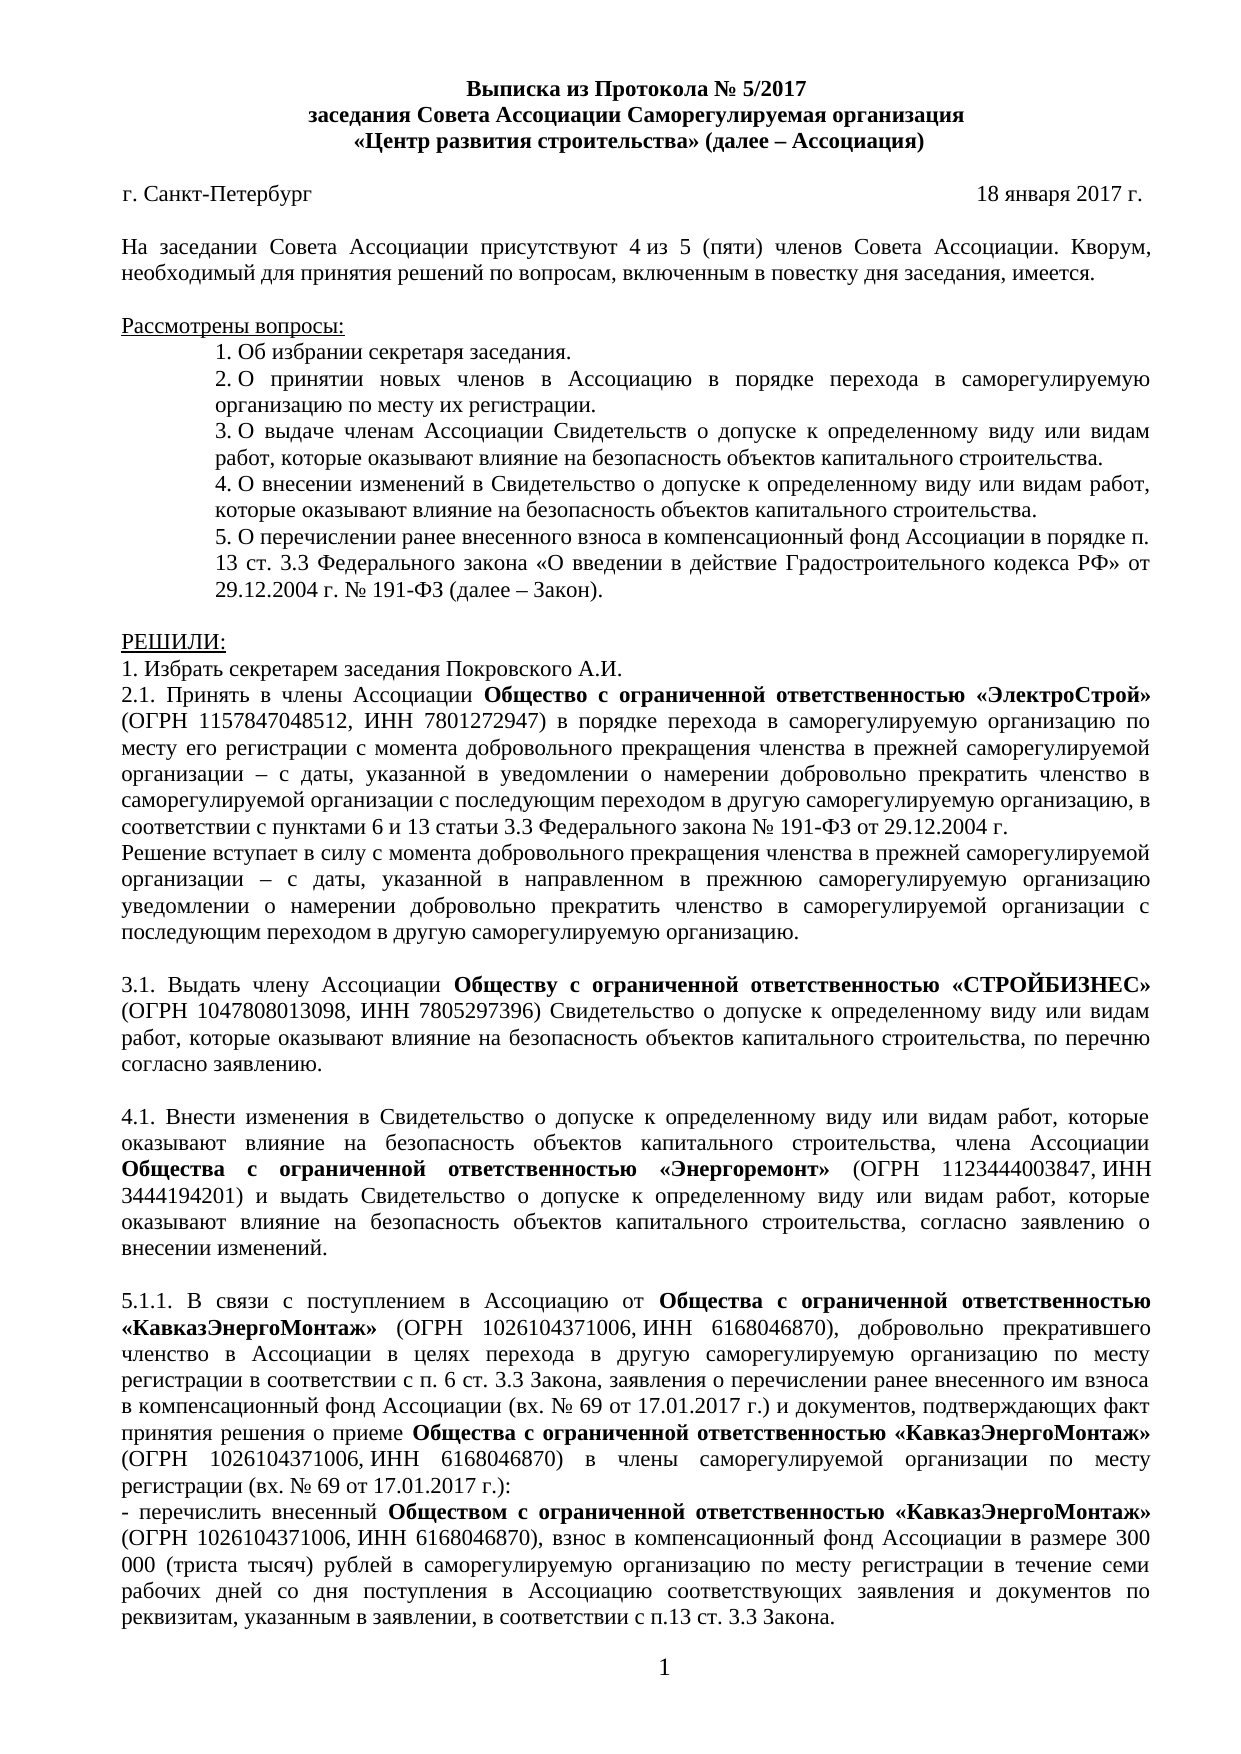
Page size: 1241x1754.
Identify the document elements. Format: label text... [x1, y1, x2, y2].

text 2. О принятии новых членов в Ассоциацию в порядке перехода в саморегулируемую организацию по месту их регистрации. [215, 365, 1152, 417]
table_header 18 января 2017 г. [633, 180, 1154, 207]
text Выписка из Протокола № 5/2017 [121, 75, 1152, 101]
text 2.1. Принять в члены Ассоциации Общество с ограниченной ответственностью «ЭлектроСтрой» (ОГРН 1157847048512, ИНН 7801272947) в порядке перехода в саморегулируемую организацию по месту его регистрации с момента добровольного прекращения членства в прежней саморегулируемой организации – с даты, указанной в уведомлении о намерении добровольно прекратить членство в саморегулируемой организации с последующим переходом в другую саморегулируемую организацию, в соответствии с пунктами 6 и 13 статьи 3.3 Федерального закона № 191-ФЗ от 29.12.2004 г. [121, 681, 1152, 839]
text заседания Совета Ассоциации Саморегулируемая организация [121, 101, 1152, 128]
text На заседании Совета Ассоциации присутствуют 4 из 5 (пяти) членов Совета Ассоциации. Кворум, необходимый для принятия решений по вопросам, включенным в повестку дня заседания, имеется. [121, 233, 1152, 286]
text Рассмотрены вопросы: [121, 312, 1152, 338]
text 4. О внесении изменений в Свидетельство о допуске к определенному виду или видам работ, которые оказывают влияние на безопасность объектов капитального строительства. [215, 470, 1152, 523]
text 1. Об избрании секретаря заседания. [215, 338, 1152, 365]
table_header г. Санкт-Петербург [111, 180, 632, 207]
text «Центр развития строительства» (далее – Ассоциация) [121, 128, 1152, 154]
text 3.1. Выдать члену Ассоциации Обществу с ограниченной ответственностью «СТРОЙБИЗНЕС» (ОГРН 1047808013098, ИНН 7805297396) Свидетельство о допуске к определенному виду или видам работ, которые оказывают влияние на безопасность объектов капитального строительства, по перечню согласно заявлению. [121, 971, 1152, 1076]
text - перечислить внесенный Обществом с ограниченной ответственностью «КавказЭнергоМонтаж» (ОГРН 1026104371006, ИНН 6168046870), взнос в компенсационный фонд Ассоциации в размере 300 000 (триста тысяч) рублей в саморегулируемую организацию по месту регистрации в течение семи рабочих дней со дня поступления в Ассоциацию соответствующих заявления и документов по реквизитам, указанным в заявлении, в соответствии с п.13 ст. 3.3 Закона. [121, 1498, 1152, 1630]
text РЕШИЛИ: [121, 628, 1152, 655]
text 5.1.1. В связи с поступлением в Ассоциацию от Общества с ограниченной ответственностью «КавказЭнергоМонтаж» (ОГРН 1026104371006, ИНН 6168046870), добровольно прекратившего членство в Ассоциации в целях перехода в другую саморегулируемую организацию по месту регистрации в соответствии с п. 6 ст. 3.3 Закона, заявления о перечислении ранее внесенного им взноса в компенсационный фонд Ассоциации (вх. № 69 от 17.01.2017 г.) и документов, подтверждающих факт принятия решения о приеме Общества с ограниченной ответственностью «КавказЭнергоМонтаж» (ОГРН 1026104371006, ИНН 6168046870) в члены саморегулируемой организации по месту регистрации (вх. № 69 от 17.01.2017 г.): [121, 1287, 1152, 1498]
text 3. О выдаче членам Ассоциации Свидетельств о допуске к определенному виду или видам работ, которые оказывают влияние на безопасность объектов капитального строительства. [215, 417, 1152, 470]
text 4.1. Внести изменения в Свидетельство о допуске к определенному виду или видам работ, которые оказывают влияние на безопасность объектов капитального строительства, члена Ассоциации Общества с ограниченной ответственностью «Энергоремонт» (ОГРН 1123444003847, ИНН 3444194201) и выдать Свидетельство о допуске к определенному виду или видам работ, которые оказывают влияние на безопасность объектов капитального строительства, согласно заявлению о внесении изменений. [121, 1103, 1152, 1261]
text 1. Избрать секретарем заседания Покровского А.И. [121, 655, 1152, 681]
text 5. О перечислении ранее внесенного взноса в компенсационный фонд Ассоциации в порядке п. 13 ст. 3.3 Федерального закона «О введении в действие Градостроительного кодекса РФ» от 29.12.2004 г. № 191-ФЗ (далее – Закон). [215, 523, 1152, 602]
text Решение вступает в силу с момента добровольного прекращения членства в прежней саморегулируемой организации – с даты, указанной в направленном в прежнюю саморегулируемую организацию уведомлении о намерении добровольно прекратить членство в саморегулируемой организации с последующим переходом в другую саморегулируемую организацию. [121, 839, 1152, 944]
